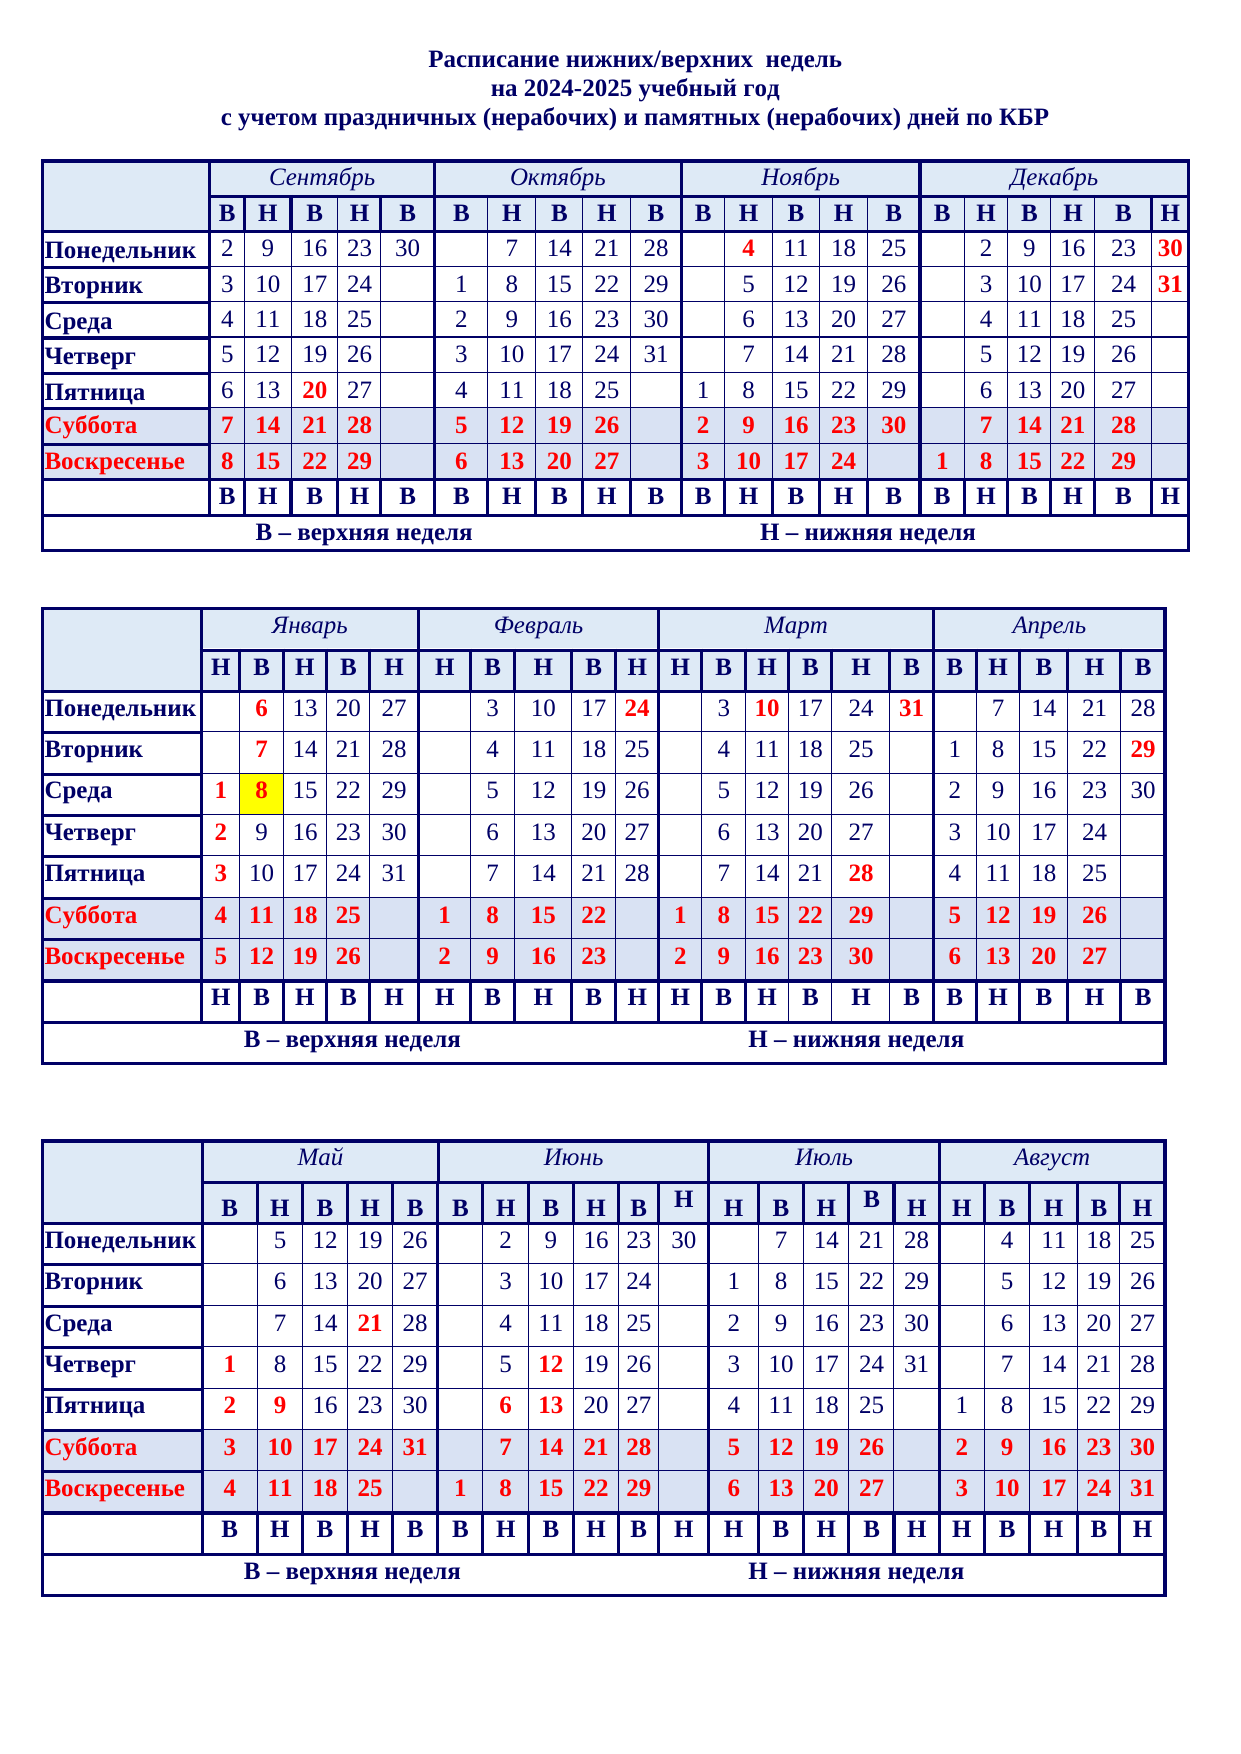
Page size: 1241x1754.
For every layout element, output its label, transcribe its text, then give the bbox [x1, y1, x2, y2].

table_cell 10 [240, 856, 283, 897]
table_cell 16 [536, 302, 582, 336]
table_cell В [304, 1184, 346, 1222]
table_cell [631, 408, 680, 443]
table_cell 2 [203, 815, 239, 855]
table_cell Н [259, 1515, 301, 1553]
table_cell 11 [258, 1471, 302, 1511]
table_cell 31 [1120, 1471, 1163, 1511]
table_cell 30 [1121, 774, 1163, 814]
table_cell 18 [303, 1471, 347, 1511]
table_cell Н [584, 481, 629, 513]
table_cell 29 [868, 373, 918, 407]
table_cell [894, 1471, 938, 1511]
table_cell Н [966, 481, 1006, 513]
table_cell [393, 1471, 436, 1511]
table_header Февраль [420, 610, 657, 648]
table_cell 13 [303, 1264, 347, 1305]
table_cell 25 [1120, 1225, 1163, 1263]
table_cell Воскресенье [44, 941, 200, 979]
table_cell 14 [746, 856, 788, 897]
table_cell Н [896, 1515, 938, 1553]
table_cell [941, 1264, 984, 1305]
table_cell В [790, 652, 830, 690]
table_cell В [328, 983, 368, 1021]
text на 2024-2025 учебный год [44, 73, 1226, 102]
table_cell Н [978, 983, 1018, 1021]
table_cell Пятница [44, 858, 200, 897]
table_cell [922, 233, 964, 266]
table_cell 14 [529, 1430, 573, 1470]
table_cell В [868, 198, 918, 230]
table_cell 9 [977, 774, 1019, 814]
table_cell 7 [258, 1306, 302, 1346]
table_cell 30 [868, 408, 918, 443]
table_cell 15 [1008, 444, 1050, 478]
table_cell 22 [849, 1264, 893, 1305]
table_cell Н [484, 1515, 527, 1553]
table_cell В [472, 652, 513, 690]
table_cell 4 [204, 1471, 257, 1511]
table_cell 17 [804, 1347, 848, 1387]
table_cell Н [660, 1515, 707, 1553]
table_cell 20 [1020, 939, 1067, 979]
table_cell 2 [683, 408, 724, 443]
table_cell 1 [436, 267, 487, 301]
table_cell В [241, 983, 282, 1021]
table_cell 25 [583, 373, 630, 407]
table_cell Н [1031, 1515, 1076, 1553]
table_cell Пятница [44, 375, 208, 407]
table_cell 21 [292, 408, 337, 443]
table_cell 20 [1051, 373, 1094, 407]
table_cell 23 [327, 815, 369, 855]
table_cell В [328, 652, 368, 690]
table_cell [631, 444, 680, 478]
table_cell Н [660, 983, 700, 1021]
table_cell 23 [572, 939, 615, 979]
table_cell 8 [985, 1389, 1029, 1429]
table_cell 11 [977, 856, 1019, 897]
table_cell [420, 693, 470, 731]
table_cell 16 [804, 1306, 848, 1346]
table_cell 7 [240, 732, 283, 772]
table_cell 15 [284, 774, 326, 814]
table_header [44, 1143, 201, 1222]
table_cell Н [1069, 652, 1119, 690]
table_cell 25 [348, 1471, 392, 1511]
table_cell 13 [515, 815, 571, 855]
table_cell 3 [965, 267, 1007, 301]
table_cell 11 [746, 732, 788, 772]
table_cell 28 [1121, 693, 1163, 731]
table_cell 17 [572, 693, 615, 731]
table_cell В [703, 983, 744, 1021]
table_cell В [439, 1515, 481, 1553]
table_cell 5 [710, 1430, 758, 1470]
table_cell Среда [44, 1308, 201, 1346]
table_cell 8 [211, 444, 244, 478]
table_cell [1152, 373, 1187, 407]
table_cell 18 [574, 1306, 618, 1346]
table_cell 17 [292, 267, 337, 301]
table_cell 27 [1068, 939, 1120, 979]
table_cell Суббота [44, 900, 200, 938]
table_cell 14 [536, 233, 582, 266]
table_cell Н [896, 1184, 938, 1222]
table_cell [370, 939, 417, 979]
table_cell В [986, 1184, 1028, 1222]
table_cell [890, 732, 932, 772]
table_cell 21 [327, 732, 369, 772]
table_cell 15 [746, 898, 788, 938]
table_cell В [293, 198, 337, 230]
table_cell [381, 267, 433, 301]
table_cell 16 [284, 815, 326, 855]
table_cell 2 [483, 1225, 528, 1263]
table_cell 12 [773, 267, 819, 301]
table_cell 7 [977, 693, 1019, 731]
table_cell 22 [1068, 732, 1120, 772]
table_cell 31 [370, 856, 417, 897]
table_cell 5 [483, 1347, 528, 1387]
table_cell 10 [529, 1264, 573, 1305]
table_cell 1 [922, 444, 964, 478]
table_cell 29 [894, 1264, 938, 1305]
table_cell [1121, 815, 1163, 855]
table_cell 27 [616, 815, 657, 855]
table_cell Н [820, 198, 867, 230]
table_cell 21 [574, 1430, 618, 1470]
table_cell 30 [894, 1306, 938, 1346]
table_cell 30 [381, 233, 433, 266]
table_cell 14 [804, 1225, 848, 1263]
table_cell 31 [393, 1430, 436, 1470]
table_cell [381, 444, 433, 478]
table_cell 4 [710, 1389, 758, 1429]
table_header [44, 610, 200, 690]
table_cell Н [285, 983, 325, 1021]
table_cell [683, 338, 724, 372]
table_cell Четверг [44, 1349, 201, 1387]
table_cell 4 [965, 302, 1007, 336]
table_cell 18 [1020, 856, 1067, 897]
table_cell [631, 373, 680, 407]
table_cell 26 [1068, 898, 1120, 938]
table_cell 27 [1120, 1306, 1163, 1346]
table_cell 16 [292, 233, 337, 266]
table_cell 18 [292, 302, 337, 336]
table_cell 27 [868, 302, 918, 336]
table_cell В [789, 983, 831, 1021]
table_cell [44, 1515, 201, 1553]
table_cell 28 [868, 338, 918, 372]
table_cell В [211, 198, 243, 230]
table_cell Н [420, 983, 469, 1021]
table_cell Суббота [44, 410, 208, 443]
table_cell 17 [1030, 1471, 1077, 1511]
table_cell [381, 338, 433, 372]
table_cell 27 [619, 1389, 658, 1429]
table_cell 25 [1095, 302, 1151, 336]
table_cell 21 [583, 233, 630, 266]
table_cell 24 [1078, 1471, 1119, 1511]
table_cell 28 [619, 1430, 658, 1470]
table_cell 20 [804, 1471, 848, 1511]
table_cell В [935, 983, 975, 1021]
table_cell Н [575, 1515, 617, 1553]
table_cell 15 [245, 444, 291, 478]
table_header Май [204, 1143, 437, 1181]
table_cell 29 [832, 898, 889, 938]
table_cell 22 [820, 373, 867, 407]
table_cell 28 [370, 732, 417, 772]
table_cell 23 [1078, 1430, 1119, 1470]
table_cell 2 [941, 1430, 984, 1470]
table_cell [659, 1389, 707, 1429]
table_cell В [683, 198, 724, 230]
table_cell Н [1052, 481, 1093, 513]
table_cell В – верхняя неделя Н – нижняя неделя [44, 1024, 1163, 1062]
table_cell 7 [483, 1430, 528, 1470]
table_cell 3 [683, 444, 724, 478]
table_cell 22 [789, 898, 831, 938]
table_cell 27 [583, 444, 630, 478]
table_cell 8 [258, 1347, 302, 1387]
table_cell Н [259, 1184, 301, 1222]
table_cell [439, 1389, 482, 1429]
table_cell В [293, 481, 336, 513]
table_cell [660, 693, 701, 731]
table_cell 24 [327, 856, 369, 897]
table_cell 21 [1068, 693, 1120, 731]
table_cell 27 [370, 693, 417, 731]
table_cell 19 [820, 267, 867, 301]
table_cell В [1008, 198, 1050, 230]
table_cell В [774, 481, 818, 513]
table_cell Н [805, 1184, 847, 1222]
table_cell 9 [759, 1306, 803, 1346]
table_cell 3 [935, 815, 976, 855]
table_cell [439, 1430, 482, 1470]
table_cell Н [516, 983, 570, 1021]
table_cell 26 [1120, 1264, 1163, 1305]
table_header Ноябрь [683, 163, 918, 195]
table_cell В [1122, 652, 1163, 690]
table_cell [439, 1306, 482, 1346]
table_cell 28 [832, 856, 889, 897]
table_cell Н [338, 198, 379, 230]
table_cell 18 [536, 373, 582, 407]
table_cell 1 [420, 898, 470, 938]
table_cell [894, 1430, 938, 1470]
table_cell 13 [759, 1471, 803, 1511]
table_cell 30 [659, 1225, 707, 1263]
table_cell Н [1121, 1515, 1163, 1553]
table_cell 4 [985, 1225, 1029, 1263]
table_cell 3 [211, 267, 244, 301]
table_cell 19 [284, 939, 326, 979]
table_cell 7 [488, 233, 535, 266]
table_cell [370, 898, 417, 938]
table_cell В [530, 1184, 572, 1222]
table_cell [420, 815, 470, 855]
table_cell [44, 481, 208, 513]
table_cell Н [285, 652, 325, 690]
table_cell 21 [1078, 1347, 1119, 1387]
table_cell [436, 233, 487, 266]
table_cell В [536, 198, 582, 230]
table_cell [922, 408, 964, 443]
table_cell 21 [820, 338, 867, 372]
table_cell [616, 939, 657, 979]
table_cell 15 [529, 1471, 573, 1511]
table_cell 9 [529, 1225, 573, 1263]
table_cell 12 [746, 774, 788, 814]
table_cell 11 [240, 898, 283, 938]
table_cell 19 [292, 338, 337, 372]
table_cell 6 [436, 444, 487, 478]
table_cell 26 [393, 1225, 436, 1263]
table_cell 12 [977, 898, 1019, 938]
table_cell 2 [204, 1389, 257, 1429]
table_cell [922, 302, 964, 336]
table_cell Н [203, 983, 238, 1021]
table_cell 13 [977, 939, 1019, 979]
table_cell 1 [941, 1389, 984, 1429]
table_cell Н [747, 652, 787, 690]
table_cell 27 [338, 373, 380, 407]
table_cell 16 [773, 408, 819, 443]
table_cell 3 [483, 1264, 528, 1305]
table_cell 30 [832, 939, 889, 979]
table_cell В [537, 481, 581, 513]
table_cell Н [1069, 983, 1119, 1021]
table_cell Н [1031, 1184, 1076, 1222]
table_cell 22 [348, 1347, 392, 1387]
table_cell 29 [619, 1471, 658, 1511]
table_header Сентябрь [211, 163, 433, 195]
table_cell 10 [1008, 267, 1050, 301]
table_cell 7 [965, 408, 1007, 443]
table_cell [660, 774, 701, 814]
table_cell 21 [789, 856, 831, 897]
table_cell Н [747, 983, 788, 1021]
table_cell 7 [471, 856, 514, 897]
table_cell 31 [894, 1347, 938, 1387]
table_cell 26 [868, 267, 918, 301]
table_cell [683, 267, 724, 301]
table_cell 5 [935, 898, 976, 938]
table_cell 9 [258, 1389, 302, 1429]
table_cell 28 [1095, 408, 1151, 443]
table_cell В [1079, 1184, 1118, 1222]
table_cell Н [349, 1184, 391, 1222]
table_cell [683, 302, 724, 336]
table_cell В [304, 1515, 346, 1553]
table_cell 15 [804, 1264, 848, 1305]
table_cell В [241, 652, 282, 690]
table_cell 29 [1095, 444, 1151, 478]
table_cell 3 [203, 856, 239, 897]
table_cell В [935, 652, 975, 690]
table_cell Н [832, 983, 889, 1021]
table_cell В [573, 983, 614, 1021]
table_cell Н [1051, 198, 1094, 230]
table_cell 7 [702, 856, 745, 897]
table_cell 26 [616, 774, 657, 814]
table_cell 1 [935, 732, 976, 772]
table_cell 14 [1030, 1347, 1077, 1387]
table_cell [381, 373, 433, 407]
table_cell 9 [725, 408, 772, 443]
table_cell [660, 856, 701, 897]
table_cell [941, 1347, 984, 1387]
table_cell В – верхняя неделя Н – нижняя неделя [44, 1556, 1163, 1594]
table_cell 9 [240, 815, 283, 855]
table_cell 10 [746, 693, 788, 731]
table_cell 15 [1020, 732, 1067, 772]
table_cell 25 [327, 898, 369, 938]
table_cell 22 [292, 444, 337, 478]
table_cell 1 [660, 898, 701, 938]
table_cell В [850, 1184, 892, 1222]
table_cell 16 [746, 939, 788, 979]
table_cell Н [710, 1515, 757, 1553]
table_cell 4 [725, 233, 772, 266]
table_cell 21 [849, 1225, 893, 1263]
table_cell В [1021, 983, 1066, 1021]
table_cell Н [488, 198, 535, 230]
table_cell [890, 815, 932, 855]
table_cell Н [349, 1515, 391, 1553]
table_cell 16 [303, 1389, 347, 1429]
table_cell 4 [935, 856, 976, 897]
table_cell 2 [436, 302, 487, 336]
table_header Январь [203, 610, 417, 648]
table_cell [203, 693, 239, 731]
table_cell 8 [977, 732, 1019, 772]
table_header Август [941, 1143, 1163, 1181]
table_cell Н [371, 652, 417, 690]
table_cell Н [965, 198, 1007, 230]
table_cell 27 [849, 1471, 893, 1511]
table_cell 25 [849, 1389, 893, 1429]
table_cell Четверг [44, 340, 208, 372]
table_cell 5 [211, 338, 244, 372]
table_cell [659, 1347, 707, 1387]
table_cell 29 [393, 1347, 436, 1387]
table_cell 4 [203, 898, 239, 938]
table_cell 24 [1068, 815, 1120, 855]
table_cell [941, 1306, 984, 1346]
table_cell 24 [820, 444, 867, 478]
table_cell 28 [631, 233, 680, 266]
table_cell В [869, 481, 918, 513]
table_cell 20 [536, 444, 582, 478]
table_cell 16 [1030, 1430, 1077, 1470]
table_cell Н [821, 481, 866, 513]
table_cell В [620, 1515, 657, 1553]
table_cell 26 [1095, 338, 1151, 372]
table_cell 21 [348, 1306, 392, 1346]
table_cell В – верхняя неделя Н – нижняя неделя [44, 517, 1187, 549]
table_cell 2 [420, 939, 470, 979]
table_cell Среда [44, 304, 208, 336]
table_cell [44, 983, 200, 1021]
table_cell [1152, 408, 1187, 443]
table_cell 24 [616, 693, 657, 731]
table_cell 27 [1095, 373, 1151, 407]
table_cell 28 [393, 1306, 436, 1346]
table_cell 10 [488, 338, 535, 372]
table_cell 12 [303, 1225, 347, 1263]
table_cell 29 [631, 267, 680, 301]
table_cell [1152, 338, 1187, 372]
table_cell 20 [292, 373, 337, 407]
table_cell 12 [245, 338, 291, 372]
table_cell 12 [759, 1430, 803, 1470]
table_cell 23 [849, 1306, 893, 1346]
table_cell 5 [702, 774, 745, 814]
table_cell В [986, 1515, 1028, 1553]
table_cell 1 [710, 1264, 758, 1305]
table_cell Н [660, 1184, 707, 1222]
table_cell 24 [1095, 267, 1151, 301]
table_cell 5 [258, 1225, 302, 1263]
table_cell В [922, 198, 964, 230]
table_header Октябрь [436, 163, 680, 195]
table_cell 1 [439, 1471, 482, 1511]
table_cell 15 [773, 373, 819, 407]
table_cell Н [516, 652, 570, 690]
table_cell [659, 1430, 707, 1470]
table_cell В [211, 481, 243, 513]
table_cell 17 [773, 444, 819, 478]
table_cell 25 [616, 732, 657, 772]
table_cell [204, 1225, 257, 1263]
table_cell [439, 1264, 482, 1305]
table_cell 1 [683, 373, 724, 407]
table_cell [659, 1471, 707, 1511]
table_cell Н [941, 1515, 983, 1553]
table_cell Н [1121, 1184, 1163, 1222]
text с учетом праздничных (нерабочих) и памятных (нерабочих) дней по КБР [44, 102, 1226, 131]
table_cell 10 [977, 815, 1019, 855]
table_cell В [632, 481, 680, 513]
table_cell 26 [583, 408, 630, 443]
table_cell [683, 233, 724, 266]
table_cell 2 [710, 1306, 758, 1346]
table_cell 2 [660, 939, 701, 979]
table_cell 30 [370, 815, 417, 855]
table_cell [890, 939, 932, 979]
table_cell 3 [710, 1347, 758, 1387]
table_cell 6 [211, 373, 244, 407]
table_cell [1152, 444, 1187, 478]
table_cell В [382, 198, 433, 230]
table_cell 12 [529, 1347, 573, 1387]
table_cell 8 [725, 373, 772, 407]
table_cell 27 [393, 1264, 436, 1305]
table_cell 26 [619, 1347, 658, 1387]
table_cell 25 [338, 302, 380, 336]
table_cell [660, 815, 701, 855]
table_cell 30 [1120, 1430, 1163, 1470]
table_cell [868, 444, 918, 478]
table_cell 6 [985, 1306, 1029, 1346]
table_cell [941, 1225, 984, 1263]
table_cell 13 [284, 693, 326, 731]
table_cell 26 [849, 1430, 893, 1470]
table_cell 8 [702, 898, 745, 938]
table_cell 6 [702, 815, 745, 855]
table_cell [1152, 302, 1187, 336]
table_cell Н [246, 198, 289, 230]
table_cell Среда [44, 776, 200, 814]
table_cell 20 [572, 815, 615, 855]
table_cell Н [1153, 198, 1187, 230]
table_cell 11 [515, 732, 571, 772]
table_cell В [204, 1515, 256, 1553]
table_cell 2 [965, 233, 1007, 266]
table_cell 11 [1030, 1225, 1077, 1263]
table_cell 22 [572, 898, 615, 938]
table_cell В [472, 983, 513, 1021]
table_cell 13 [1008, 373, 1050, 407]
table_cell 28 [894, 1225, 938, 1263]
table_cell 6 [710, 1471, 758, 1511]
table_cell 11 [488, 373, 535, 407]
table_cell 15 [536, 267, 582, 301]
table_cell 17 [1020, 815, 1067, 855]
table_cell 8 [759, 1264, 803, 1305]
table_cell 12 [1030, 1264, 1077, 1305]
table_cell 6 [965, 373, 1007, 407]
table_cell 28 [338, 408, 380, 443]
table_cell Н [805, 1515, 847, 1553]
table_cell 11 [529, 1306, 573, 1346]
table_cell 22 [574, 1471, 618, 1511]
table_cell 7 [759, 1225, 803, 1263]
table_cell 20 [574, 1389, 618, 1429]
table_cell [659, 1264, 707, 1305]
table_header Июль [710, 1143, 938, 1181]
table_cell 4 [436, 373, 487, 407]
table_cell 20 [1078, 1306, 1119, 1346]
table_cell 13 [529, 1389, 573, 1429]
table_cell Суббота [44, 1432, 201, 1470]
table_cell 18 [1078, 1225, 1119, 1263]
table_cell 17 [284, 856, 326, 897]
table_cell 20 [789, 815, 831, 855]
table_cell В [760, 1184, 802, 1222]
table_cell 8 [965, 444, 1007, 478]
table_cell [439, 1225, 482, 1263]
table_cell 18 [789, 732, 831, 772]
table_cell 12 [240, 939, 283, 979]
table_cell [660, 732, 701, 772]
table_cell 4 [471, 732, 514, 772]
table_cell 15 [1030, 1389, 1077, 1429]
table_cell 31 [1152, 267, 1187, 301]
table_cell 19 [1078, 1264, 1119, 1305]
table_cell 6 [935, 939, 976, 979]
table_cell 5 [436, 408, 487, 443]
table_header Апрель [935, 610, 1163, 648]
table_cell Н [978, 652, 1018, 690]
table_cell Н [941, 1184, 983, 1222]
table_cell В [891, 652, 932, 690]
table_cell 20 [348, 1264, 392, 1305]
table_cell В [394, 1515, 436, 1553]
table_cell 23 [820, 408, 867, 443]
table_cell Н [725, 198, 772, 230]
table_cell [420, 732, 470, 772]
table_cell 23 [619, 1225, 658, 1263]
table_cell Н [583, 198, 630, 230]
table_cell 14 [773, 338, 819, 372]
table_cell 4 [702, 732, 745, 772]
table_cell 5 [471, 774, 514, 814]
table_cell Понедельник [44, 1225, 201, 1263]
table_cell 5 [985, 1264, 1029, 1305]
table_cell В [773, 198, 819, 230]
table_cell [439, 1347, 482, 1387]
table_cell Вторник [44, 734, 200, 772]
table_cell [894, 1389, 938, 1429]
table_cell Воскресенье [44, 446, 208, 478]
table_cell 19 [572, 774, 615, 814]
table_cell [922, 338, 964, 372]
table_cell 19 [348, 1225, 392, 1263]
table_header Март [660, 610, 932, 648]
table_cell 6 [725, 302, 772, 336]
table_cell 9 [985, 1430, 1029, 1470]
table_cell Пятница [44, 1391, 201, 1429]
table_cell 5 [725, 267, 772, 301]
table_cell 6 [483, 1389, 528, 1429]
table_cell 9 [245, 233, 291, 266]
table_cell 10 [515, 693, 571, 731]
table_cell 18 [1051, 302, 1094, 336]
table_cell [1121, 856, 1163, 897]
table_cell 26 [327, 939, 369, 979]
table_cell 3 [204, 1430, 257, 1470]
table_cell 18 [284, 898, 326, 938]
table_cell 3 [436, 338, 487, 372]
table_cell Н [484, 1184, 527, 1222]
table_cell 10 [725, 444, 772, 478]
table_cell 30 [1152, 233, 1187, 266]
table_cell 17 [536, 338, 582, 372]
table_cell [204, 1264, 257, 1305]
table_cell 24 [348, 1430, 392, 1470]
table_cell 24 [832, 693, 889, 731]
table_cell 18 [572, 732, 615, 772]
table_cell В [1009, 481, 1049, 513]
table_cell 3 [471, 693, 514, 731]
table_cell 29 [1120, 1389, 1163, 1429]
table_cell Н [489, 481, 534, 513]
table_cell 24 [619, 1264, 658, 1305]
table_cell 19 [536, 408, 582, 443]
table_cell Воскресенье [44, 1473, 201, 1511]
table_cell Н [617, 652, 657, 690]
table_cell 14 [1020, 693, 1067, 731]
table_cell 10 [258, 1430, 302, 1470]
table_cell 20 [327, 693, 369, 731]
table_cell 20 [820, 302, 867, 336]
table_cell 27 [832, 815, 889, 855]
table_cell [935, 693, 976, 731]
table_cell Н [1153, 481, 1187, 513]
table_cell 11 [245, 302, 291, 336]
table_cell 17 [789, 693, 831, 731]
table_cell 5 [203, 939, 239, 979]
table_cell [381, 302, 433, 336]
table_cell 22 [583, 267, 630, 301]
table_cell В [683, 481, 723, 513]
table_cell [1121, 939, 1163, 979]
table_cell 1 [203, 774, 239, 814]
table_cell 15 [303, 1347, 347, 1387]
table_cell 12 [515, 774, 571, 814]
table_cell 23 [348, 1389, 392, 1429]
table_cell В [382, 481, 433, 513]
table_cell 16 [1020, 774, 1067, 814]
table_cell 4 [483, 1306, 528, 1346]
table_cell 16 [515, 939, 571, 979]
table_cell 24 [849, 1347, 893, 1387]
table_cell 22 [1078, 1389, 1119, 1429]
table_cell 23 [1068, 774, 1120, 814]
table_cell [203, 732, 239, 772]
table_cell Н [371, 983, 417, 1021]
table_header [44, 163, 208, 230]
table_cell 28 [1120, 1347, 1163, 1387]
table_cell В [1021, 652, 1066, 690]
table_cell В [703, 652, 744, 690]
table_cell 13 [488, 444, 535, 478]
table_cell [381, 408, 433, 443]
table_cell 19 [804, 1430, 848, 1470]
table_cell 8 [483, 1471, 528, 1511]
table_cell [890, 856, 932, 897]
table_cell Н [660, 652, 700, 690]
table_cell 7 [211, 408, 244, 443]
table_cell Вторник [44, 1266, 201, 1305]
table_cell 23 [338, 233, 380, 266]
table_cell 7 [985, 1347, 1029, 1387]
table_cell Н [246, 481, 289, 513]
table_cell 8 [240, 774, 283, 814]
table_cell [890, 898, 932, 938]
table_cell 21 [572, 856, 615, 897]
table_cell 9 [488, 302, 535, 336]
table_header Июнь [440, 1143, 707, 1181]
table_cell В [530, 1515, 572, 1553]
table_cell 14 [515, 856, 571, 897]
table_cell 24 [583, 338, 630, 372]
table_cell [420, 856, 470, 897]
table_cell [710, 1225, 758, 1263]
table_cell [1121, 898, 1163, 938]
table_cell 9 [471, 939, 514, 979]
table_cell Н [617, 983, 657, 1021]
table_cell 2 [935, 774, 976, 814]
table_cell В [204, 1184, 256, 1222]
table_cell 24 [338, 267, 380, 301]
table_cell 31 [890, 693, 932, 731]
table_cell Понедельник [44, 693, 200, 731]
table_cell 17 [1051, 267, 1094, 301]
table_cell Н [575, 1184, 617, 1222]
table_cell [204, 1306, 257, 1346]
table_cell 23 [789, 939, 831, 979]
table_cell 18 [820, 233, 867, 266]
table_cell 29 [370, 774, 417, 814]
table_cell 15 [515, 898, 571, 938]
table_cell 6 [240, 693, 283, 731]
table_cell 8 [488, 267, 535, 301]
table_cell 4 [211, 302, 244, 336]
table_cell В [620, 1184, 657, 1222]
table_cell 10 [245, 267, 291, 301]
table_cell 29 [338, 444, 380, 478]
table_cell 12 [488, 408, 535, 443]
table_cell 25 [1068, 856, 1120, 897]
table_cell Н [833, 652, 888, 690]
table_cell В [890, 983, 932, 1021]
table_cell В [1079, 1515, 1118, 1553]
table_cell В [1095, 198, 1150, 230]
table_cell 2 [211, 233, 244, 266]
table_cell 17 [574, 1264, 618, 1305]
table_cell 11 [773, 233, 819, 266]
table_cell В [631, 198, 680, 230]
table_cell В [439, 1184, 481, 1222]
table_header Декабрь [922, 163, 1187, 195]
table_cell Понедельник [44, 233, 208, 266]
table_cell 28 [616, 856, 657, 897]
table_cell [616, 898, 657, 938]
table_cell 17 [303, 1430, 347, 1470]
table_cell В [760, 1515, 802, 1553]
table_cell [922, 373, 964, 407]
table_cell 3 [702, 693, 745, 731]
table_cell 23 [583, 302, 630, 336]
table_cell 25 [619, 1306, 658, 1346]
table_cell 10 [759, 1347, 803, 1387]
table_cell 1 [204, 1347, 257, 1387]
table_cell В [1096, 481, 1150, 513]
table_cell [922, 267, 964, 301]
table_cell [659, 1306, 707, 1346]
table_cell Четверг [44, 817, 200, 855]
table_cell В [850, 1515, 892, 1553]
table_cell 30 [393, 1389, 436, 1429]
table_cell 30 [631, 302, 680, 336]
table_cell 13 [245, 373, 291, 407]
table_cell В [394, 1184, 436, 1222]
table_cell Н [710, 1184, 757, 1222]
table_cell Н [203, 652, 238, 690]
table_cell 23 [1095, 233, 1151, 266]
table_cell 29 [1121, 732, 1163, 772]
table_cell 3 [941, 1471, 984, 1511]
table_cell 14 [284, 732, 326, 772]
table_cell 9 [1008, 233, 1050, 266]
table_cell [890, 774, 932, 814]
table_cell 18 [804, 1389, 848, 1429]
table_cell 19 [1020, 898, 1067, 938]
table_cell 9 [702, 939, 745, 979]
table_cell 7 [725, 338, 772, 372]
table_cell 25 [868, 233, 918, 266]
table_cell 19 [574, 1347, 618, 1387]
table_cell 14 [303, 1306, 347, 1346]
table_cell 22 [327, 774, 369, 814]
table_cell В [1122, 983, 1163, 1021]
table_cell 16 [574, 1225, 618, 1263]
table_cell 13 [1030, 1306, 1077, 1346]
table_cell Н [726, 481, 771, 513]
table_cell 14 [245, 408, 291, 443]
table_cell В [436, 481, 486, 513]
table_cell 13 [773, 302, 819, 336]
table_cell 22 [1051, 444, 1094, 478]
table_cell 14 [1008, 408, 1050, 443]
table_cell 12 [1008, 338, 1050, 372]
table_cell Н [339, 481, 379, 513]
table_cell 21 [1051, 408, 1094, 443]
table_cell 26 [338, 338, 380, 372]
table_cell 19 [1051, 338, 1094, 372]
table_cell 6 [258, 1264, 302, 1305]
text Расписание нижних/верхних недель [44, 44, 1226, 73]
table_cell 25 [832, 732, 889, 772]
table_cell 10 [985, 1471, 1029, 1511]
table_cell 19 [789, 774, 831, 814]
table_cell 13 [746, 815, 788, 855]
table_cell 5 [965, 338, 1007, 372]
table_cell 6 [471, 815, 514, 855]
table_cell 11 [1008, 302, 1050, 336]
table_cell В [436, 198, 487, 230]
table_cell 16 [1051, 233, 1094, 266]
table_cell Н [420, 652, 469, 690]
table_cell [420, 774, 470, 814]
table_cell 31 [631, 338, 680, 372]
table_cell 8 [471, 898, 514, 938]
table_cell 26 [832, 774, 889, 814]
table_cell В [573, 652, 614, 690]
table_cell В [922, 481, 963, 513]
table_cell Вторник [44, 269, 208, 301]
table_cell 11 [759, 1389, 803, 1429]
